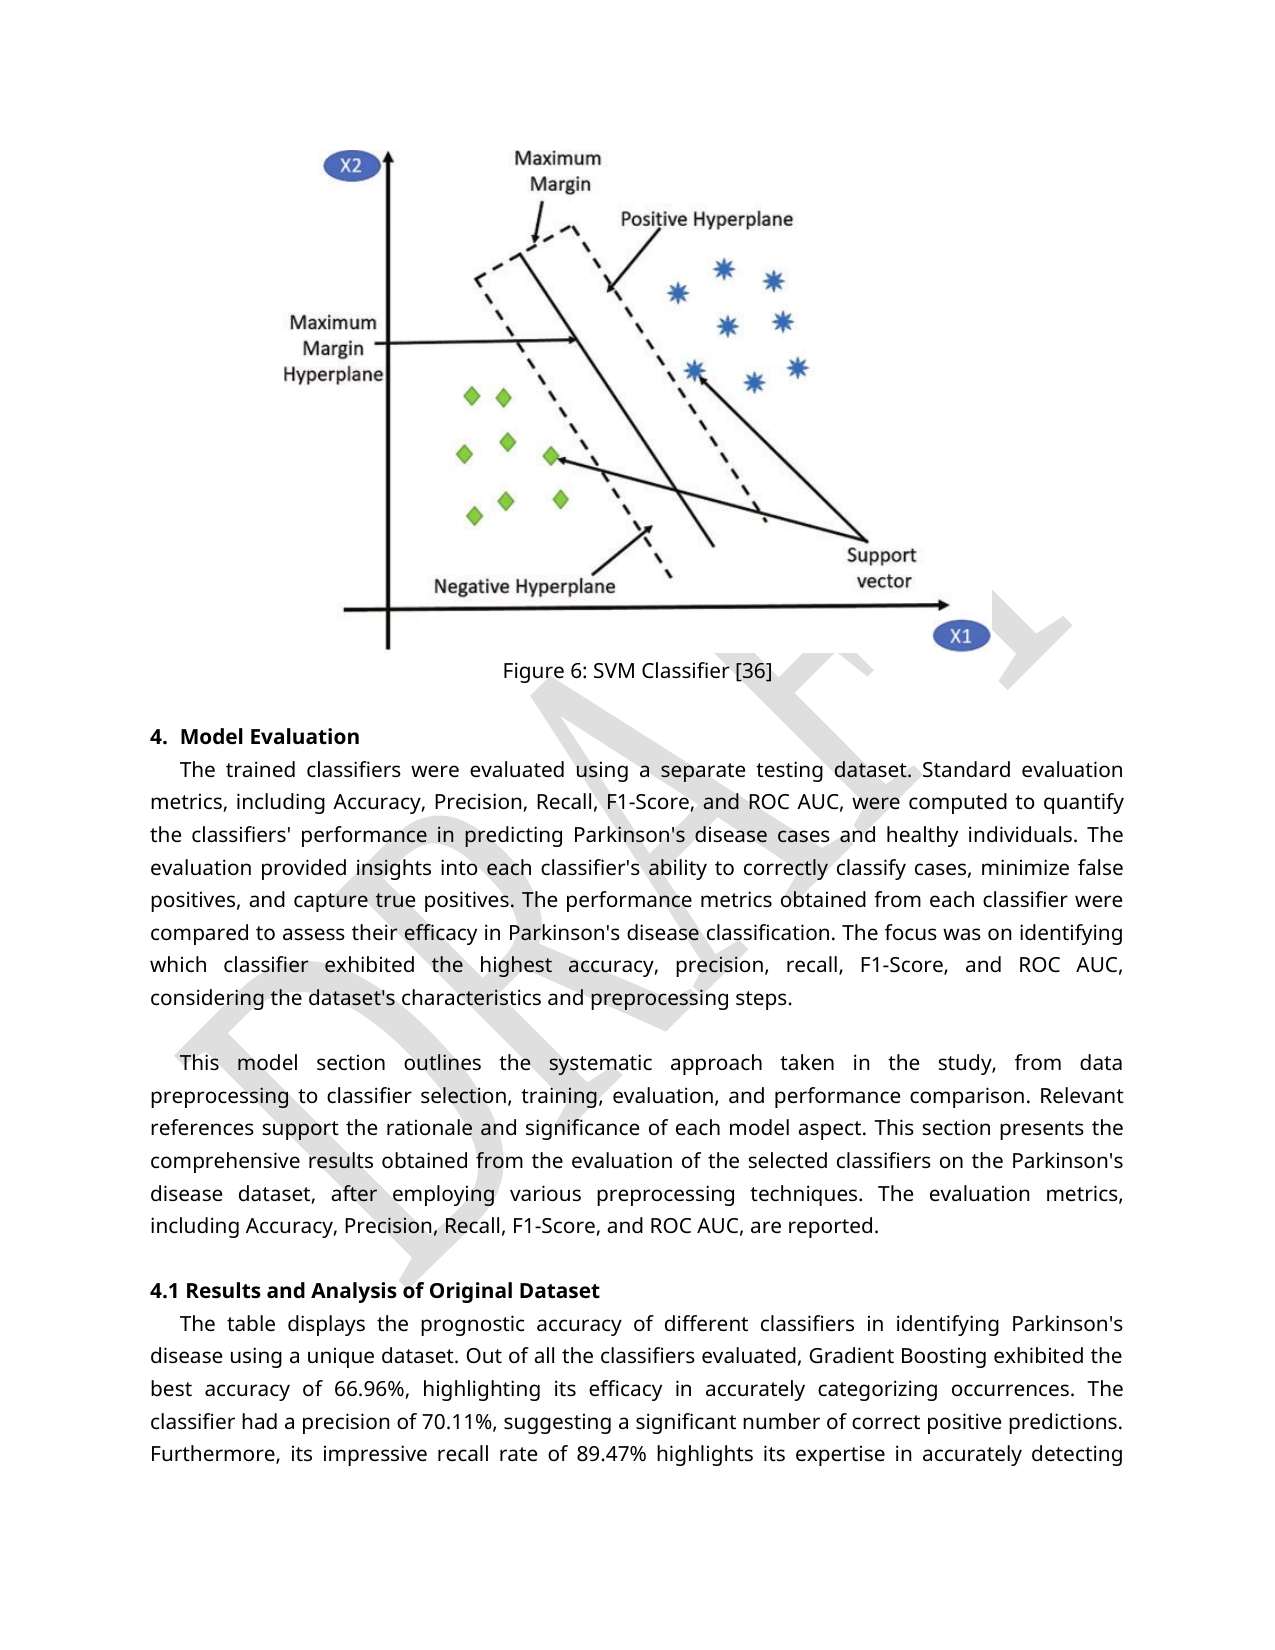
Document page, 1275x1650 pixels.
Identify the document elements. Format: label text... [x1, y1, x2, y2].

picture [283, 150, 992, 653]
list Model Evaluation [150, 722, 1125, 751]
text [150, 1309, 1125, 1468]
text The trained classifiers were evaluated using a separate testing dataset. Standard evaluation metrics, including Accuracy, Precision, Recall, F1-Score, and ROC AUC, were computed to quantify the classifiers' performance in predicting Parkinson's disease cases and healthy individuals. The evaluation provided insights into each classifier's ability to correctly classify cases, minimize false positives, and capture true positives. The performance metrics obtained from each classifier were compared to assess their efficacy in Parkinson's disease classification. The focus was on identifying which classifier exhibited the highest accuracy, precision, recall, F1-Score, and ROC AUC, considering the dataset's characteristics and preprocessing steps. [150, 755, 1125, 1011]
text 4.1 Results and Analysis of Original Dataset [150, 1276, 1125, 1305]
text Figure 6: SVM Classifier [36] [150, 657, 1125, 685]
text This model section outlines the systematic approach taken in the study, from data preprocessing to classifier selection, training, evaluation, and performance comparison. Relevant references support the rationale and significance of each model aspect. This section presents the comprehensive results obtained from the evaluation of the selected classifiers on the Parkinson's disease dataset, after employing various preprocessing techniques. The evaluation metrics, including Accuracy, Precision, Recall, F1-Score, and ROC AUC, are reported. [150, 1048, 1125, 1240]
